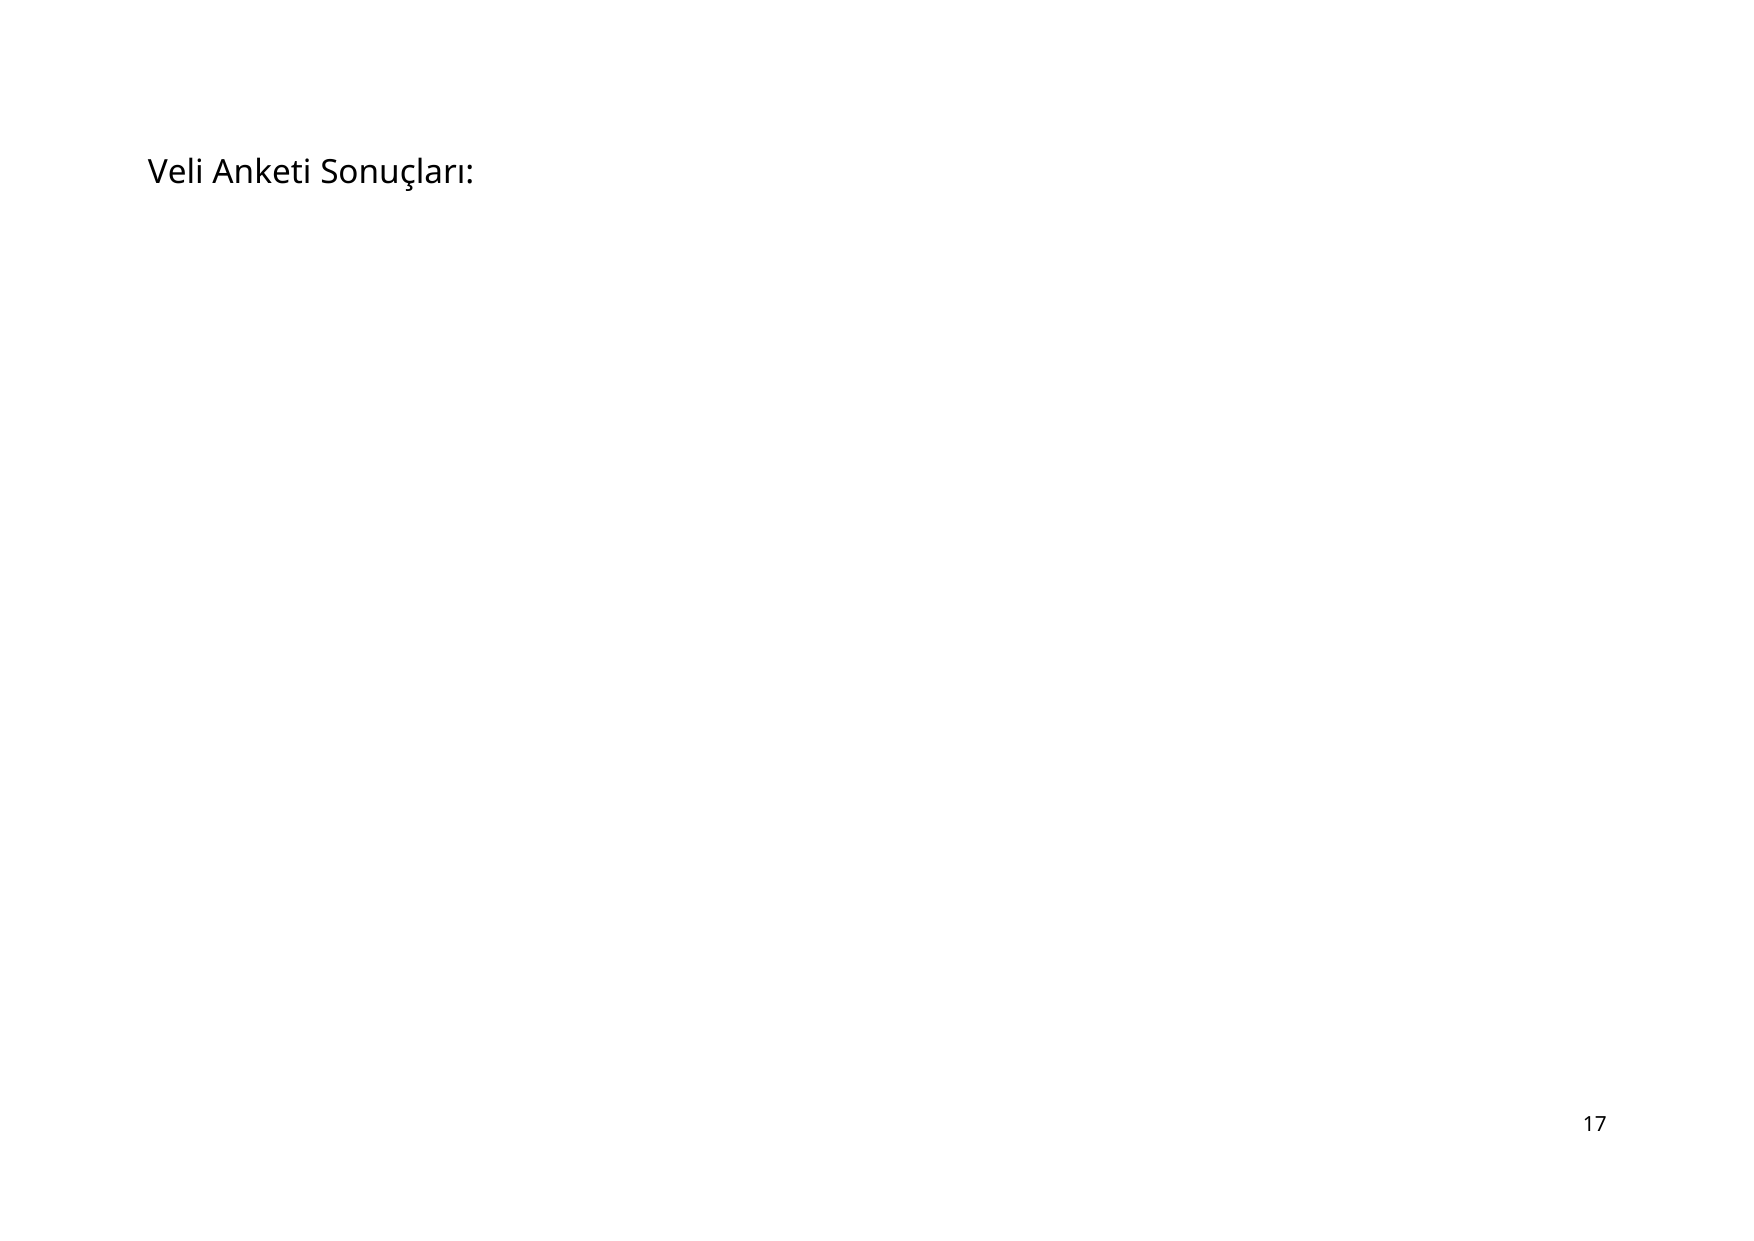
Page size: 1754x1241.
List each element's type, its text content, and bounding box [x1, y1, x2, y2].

subtitle Veli Anketi Sonuçları: [148, 148, 1606, 193]
